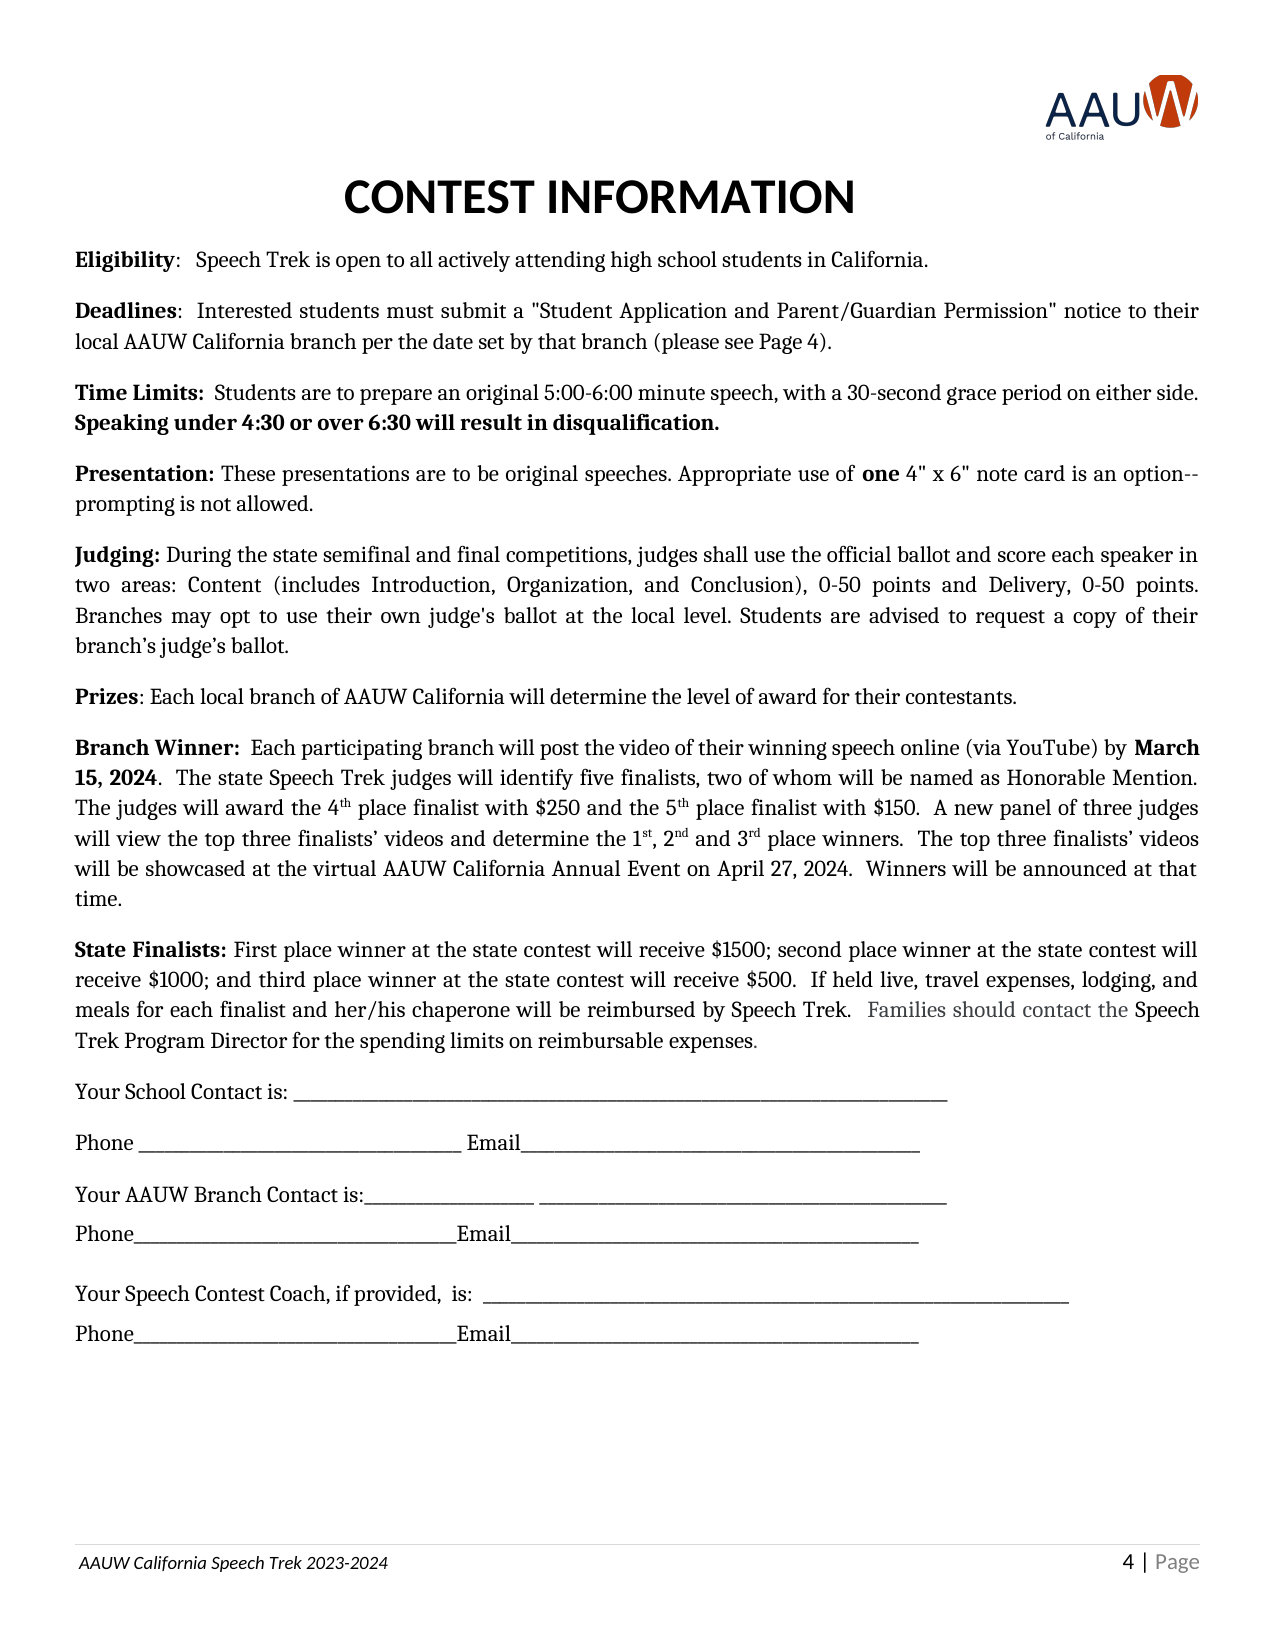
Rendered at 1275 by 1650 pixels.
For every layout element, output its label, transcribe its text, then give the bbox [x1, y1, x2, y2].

text Prizes: Each local branch of AAUW California will determine the level of award for their contestants. [75, 684, 1200, 710]
text Eligibility: Speech Trek is open to all actively attending high school students in California. [75, 247, 1200, 273]
text Your AAUW Branch Contact is:____________________ ________________________________________________ Phone______________________________________Email________________________________________________ [75, 1181, 1200, 1247]
picture [1044, 75, 1200, 140]
text Judging: During the state semifinal and final competitions, judges shall use the official ballot and score each speaker in two areas: Content (includes Introduction, Organization, and Conclusion), 0-50 points and Delivery, 0-50 points. Branches may opt to use their own judge's ballot at the local level. Students are advised to request a copy of their branch’s judge’s ballot. [75, 542, 1200, 659]
text State Finalists: First place winner at the state contest will receive $1500; second place winner at the state contest will receive $1000; and third place winner at the state contest will receive $500. If held live, travel expenses, lodging, and meals for each finalist and her/his chaperone will be reimbursed by Speech Trek. Families should contact the Speech Trek Program Director for the spending limits on reimbursable expenses. [75, 937, 1200, 1054]
text Your School Contact is: _____________________________________________________________________________ [75, 1078, 1200, 1105]
subtitle CONTEST INFORMATION [75, 164, 1125, 226]
text Time Limits: Students are to prepare an original 5:00-6:00 minute speech, with a 30-second grace period on either side. Speaking under 4:30 or over 6:30 will result in disqualification. [75, 379, 1200, 436]
text Presentation: These presentations are to be original speeches. Appropriate use of one 4" x 6" note card is an option--prompting is not allowed. [75, 461, 1200, 517]
text Deadlines: Interested students must submit a "Student Application and Parent/Guardian Permission" notice to their local AAUW California branch per the date set by that branch (please see Page 4). [75, 298, 1200, 355]
text Branch Winner: Each participating branch will post the video of their winning speech online (via YouTube) by March 15, 2024. The state Speech Trek judges will identify five finalists, two of whom will be named as Honorable Mention. The judges will award the 4th place finalist with $250 and the 5th place finalist with $150. A new panel of three judges will view the top three finalists’ videos and determine the 1st, 2nd and 3rd place winners. The top three finalists’ videos will be showcased at the virtual AAUW California Annual Event on April 27, 2024. Winners will be announced at that time. [75, 735, 1200, 912]
text Phone ______________________________________ Email_______________________________________________ [75, 1129, 1200, 1156]
text Your Speech Contest Coach, if provided, is: _____________________________________________________________________ Phone______________________________________Email________________________________________________ [75, 1281, 1200, 1347]
